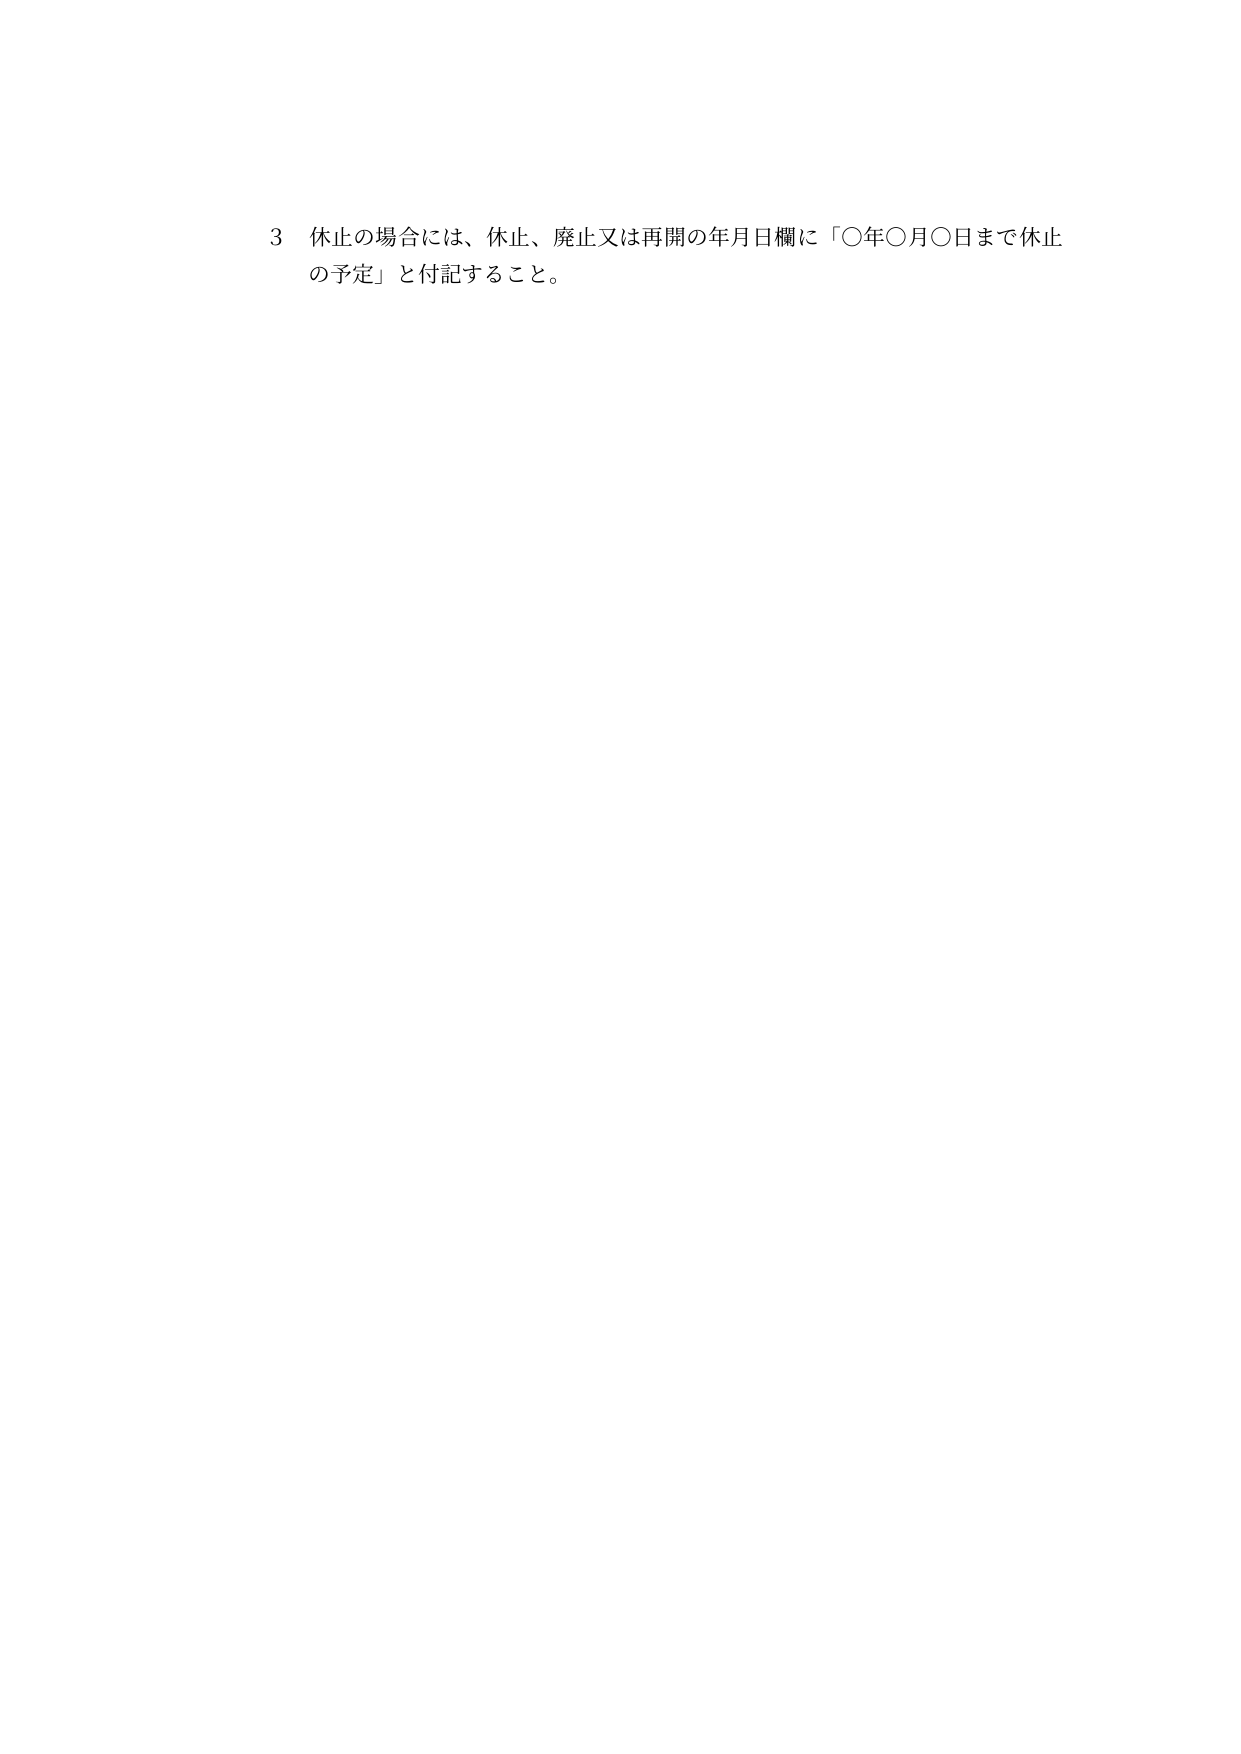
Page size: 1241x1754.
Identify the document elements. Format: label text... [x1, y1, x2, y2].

text ３ 休止の場合には、休止、廃止又は再開の年月日欄に「○年○月○日まで休止の予定」と付記すること。 [265, 217, 1063, 292]
